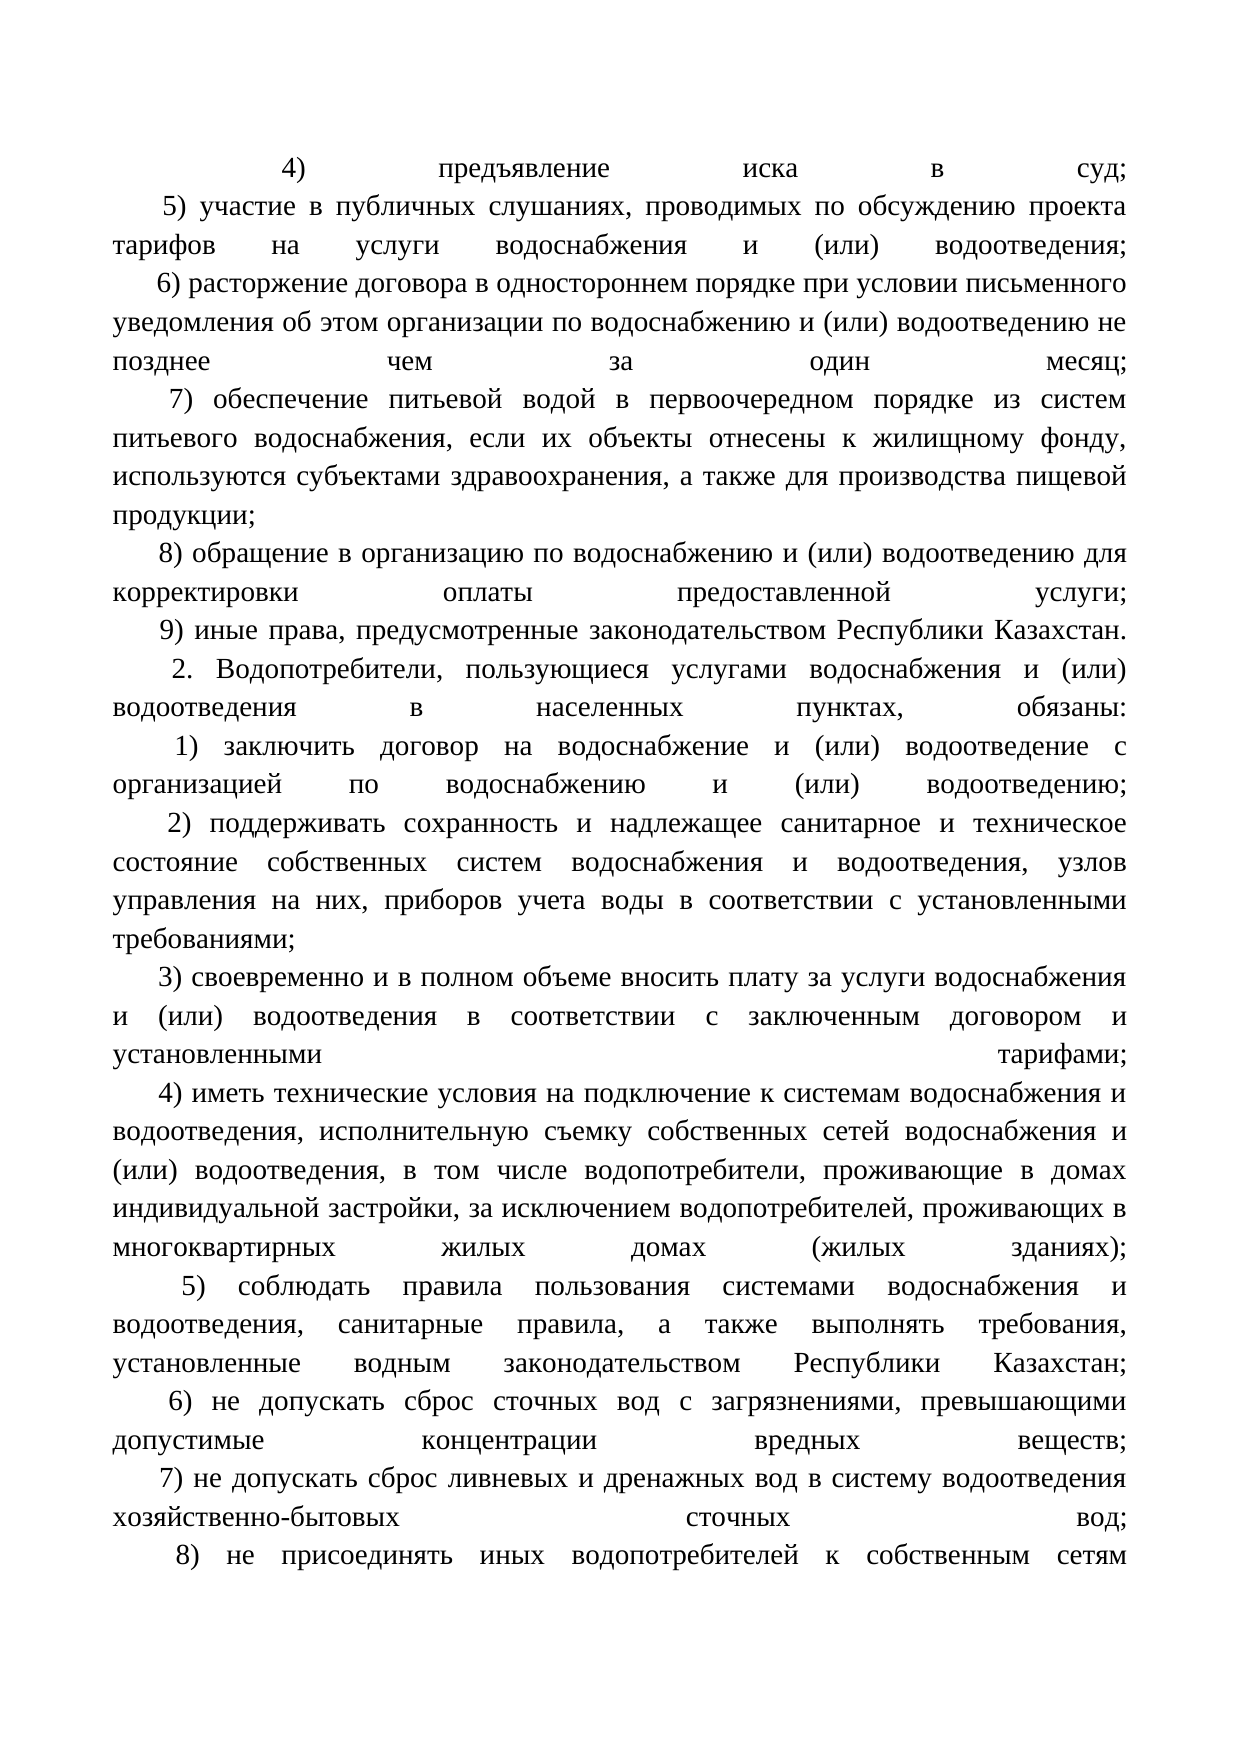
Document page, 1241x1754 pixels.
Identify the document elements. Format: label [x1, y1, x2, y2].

text [112, 150, 1128, 1571]
